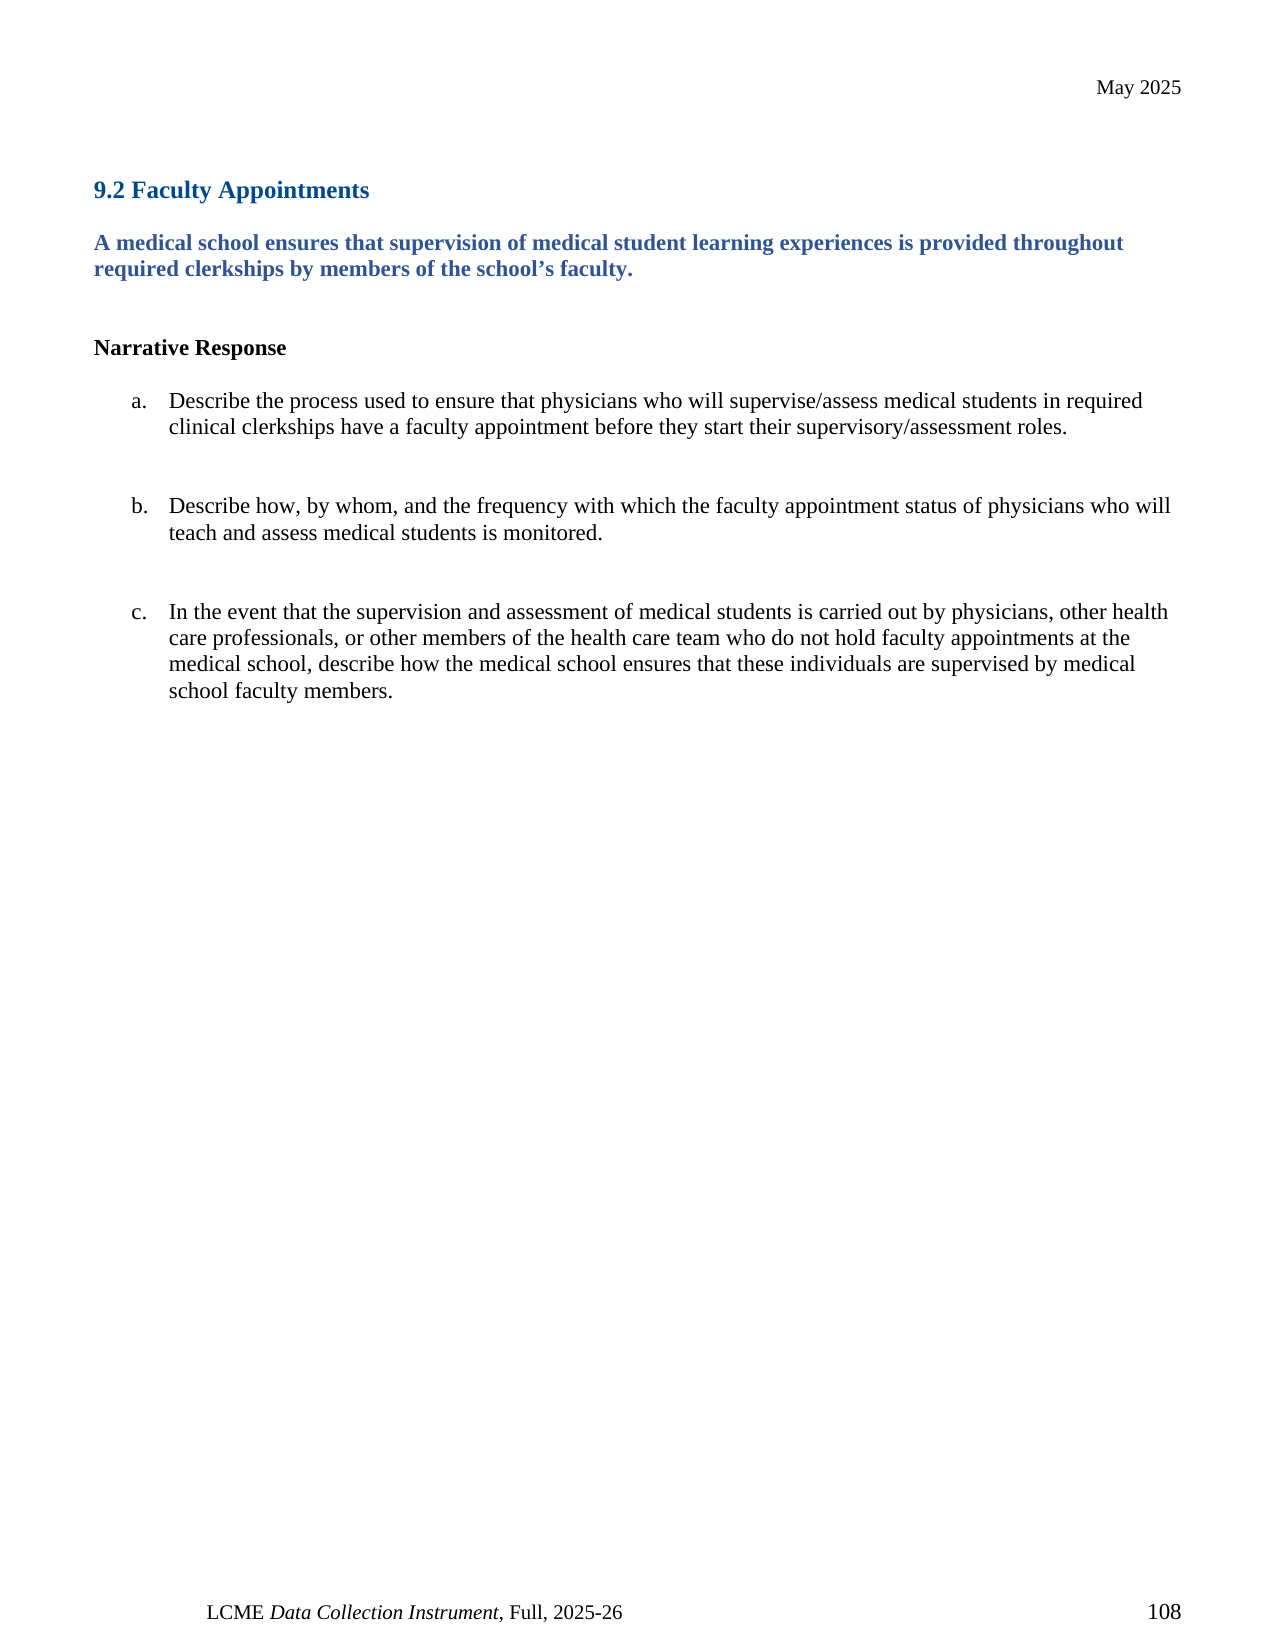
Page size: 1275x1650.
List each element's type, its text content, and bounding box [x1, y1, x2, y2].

subtitle 9.2 Faculty Appointments [94, 175, 1181, 204]
text c. In the event that the supervision and assessment of medical students is carried out by physicians, other health care professionals, or other members of the health care team who do not hold faculty appointments at the medical school, describe how the medical school ensures that these individuals are supervised by medical school faculty members. [131, 598, 1181, 703]
text a. Describe the process used to ensure that physicians who will supervise/assess medical students in required clinical clerkships have a faculty appointment before they start their supervisory/assessment roles. [131, 387, 1181, 439]
text A medical school ensures that supervision of medical student learning experiences is provided throughout required clerkships by members of the school’s faculty. [94, 229, 1181, 281]
text b. Describe how, by whom, and the frequency with which the faculty appointment status of physicians who will teach and assess medical students is monitored. [131, 492, 1181, 545]
subtitle Narrative Response [94, 334, 1181, 361]
